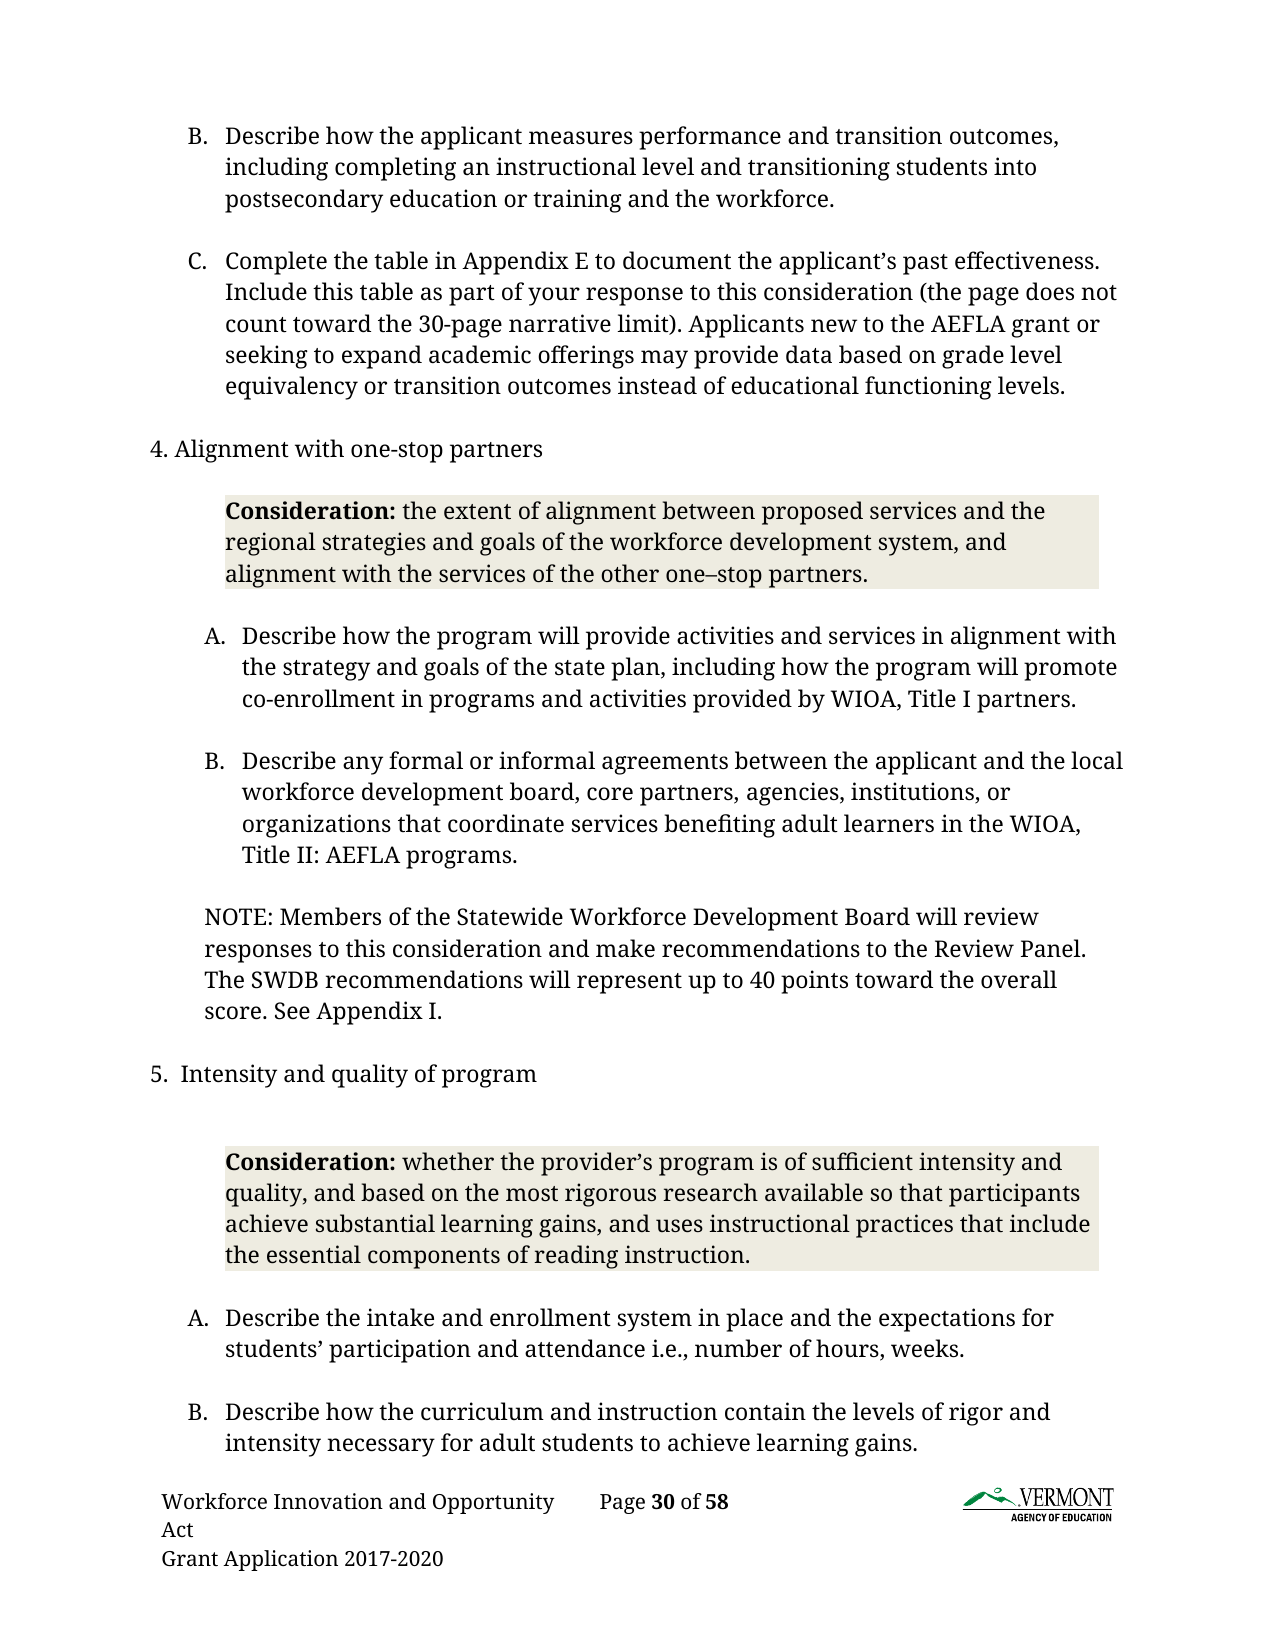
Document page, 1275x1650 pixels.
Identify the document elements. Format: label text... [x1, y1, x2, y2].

list Describe any formal or informal agreements between the applicant and the local workforce development board, core partners, agencies, institutions, or organizations that coordinate services benefiting adult learners in the WIOA, Title II: AEFLA programs. [204, 745, 1125, 870]
text Consideration: the extent of alignment between proposed services and the regional strategies and goals of the workforce development system, and alignment with the services of the other one–stop partners. [225, 495, 1099, 589]
list Describe how the applicant measures performance and transition outcomes, including completing an instructional level and transitioning students into postsecondary education or training and the workforce. [187, 120, 1125, 214]
text 4. Alignment with one-stop partners [150, 432, 1099, 464]
list 5. Intensity and quality of program [150, 1057, 1125, 1089]
text NOTE: Members of the Statewide Workforce Development Board will review responses to this consideration and make recommendations to the Review Panel. The SWDB recommendations will represent up to 40 points toward the overall score. See Appendix I. [204, 901, 1125, 1026]
list Describe how the program will provide activities and services in alignment with the strategy and goals of the state plan, including how the program will promote co-enrollment in programs and activities provided by WIOA, Title I partners. [204, 620, 1125, 714]
text Consideration: whether the provider’s program is of sufficient intensity and quality, and based on the most rigorous research available so that participants achieve substantial learning gains, and uses instructional practices that include the essential components of reading instruction. [225, 1146, 1099, 1271]
text C. Complete the table in Appendix E to document the applicant’s past effectiveness. Include this table as part of your response to this consideration (the page does not count toward the 30-page narrative limit). Applicants new to the AEFLA grant or seeking to expand academic offerings may provide data based on grade level equivalency or transition outcomes instead of educational functioning levels. [187, 245, 1125, 401]
picture [962, 1487, 1114, 1525]
list Describe the intake and enrollment system in place and the expectations for students’ participation and attendance i.e., number of hours, weeks. [187, 1302, 1125, 1364]
list Describe how the curriculum and instruction contain the levels of rigor and intensity necessary for adult students to achieve learning gains. [187, 1396, 1125, 1458]
